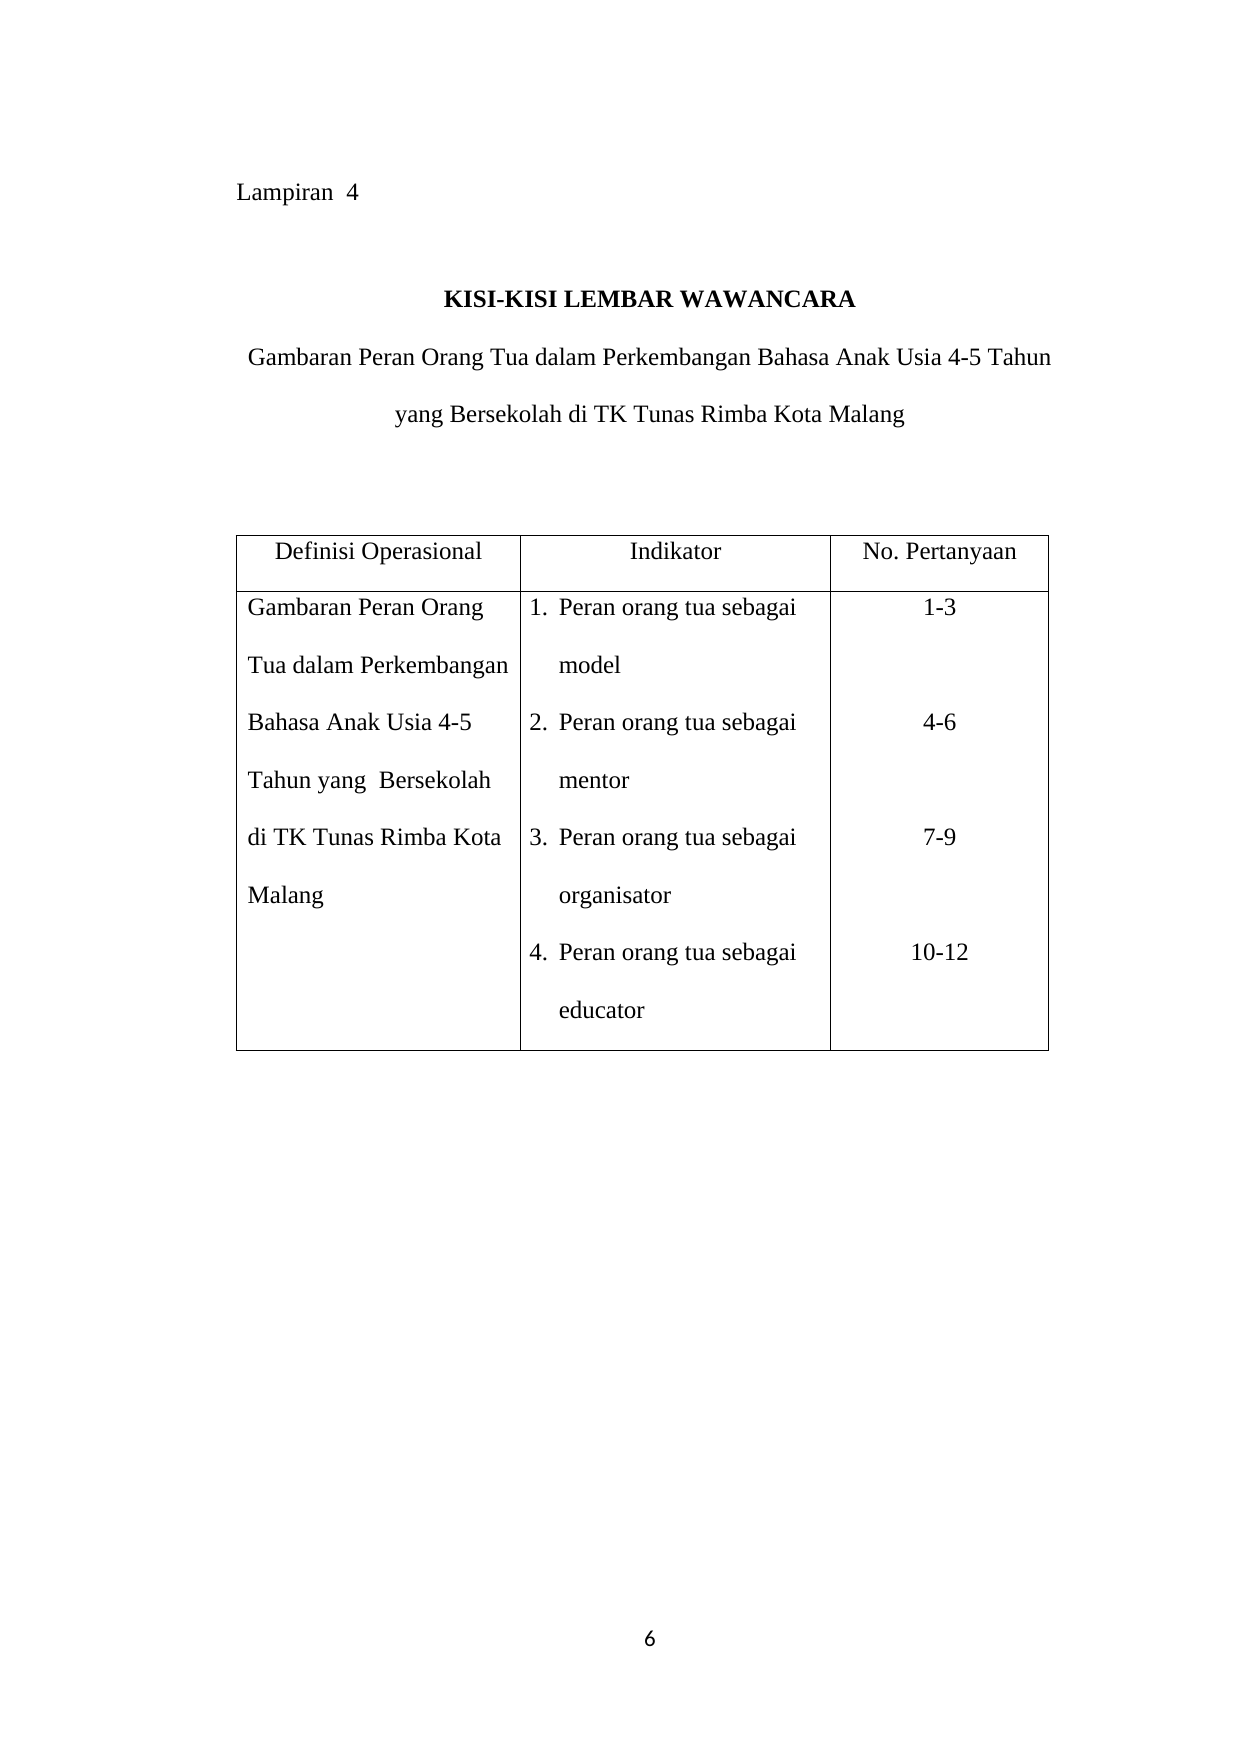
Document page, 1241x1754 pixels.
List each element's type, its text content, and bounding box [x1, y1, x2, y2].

table_header Indikator [521, 536, 830, 591]
text KISI-KISI LEMBAR WAWANCARA [236, 284, 1063, 313]
table_cell Gambaran Peran Orang Tua dalam Perkembangan Bahasa Anak Usia 4-5 Tahun yang Bersekolah di TK Tunas Rimba Kota Malang [237, 592, 520, 1050]
text Lampiran 4 [236, 177, 1063, 206]
text Gambaran Peran Orang Tua dalam Perkembangan Bahasa Anak Usia 4-5 Tahun yang Bersekolah di TK Tunas Rimba Kota Malang [236, 342, 1063, 428]
table_header Definisi Operasional [237, 536, 520, 591]
table_header No. Pertanyaan [831, 536, 1048, 591]
table_cell Peran orang tua sebagai model Peran orang tua sebagai mentor Peran orang tua sebagai organisator Peran orang tua sebagai educator [521, 592, 830, 1050]
table_cell 1-3 4-6 7-9 10-12 [831, 592, 1048, 1050]
